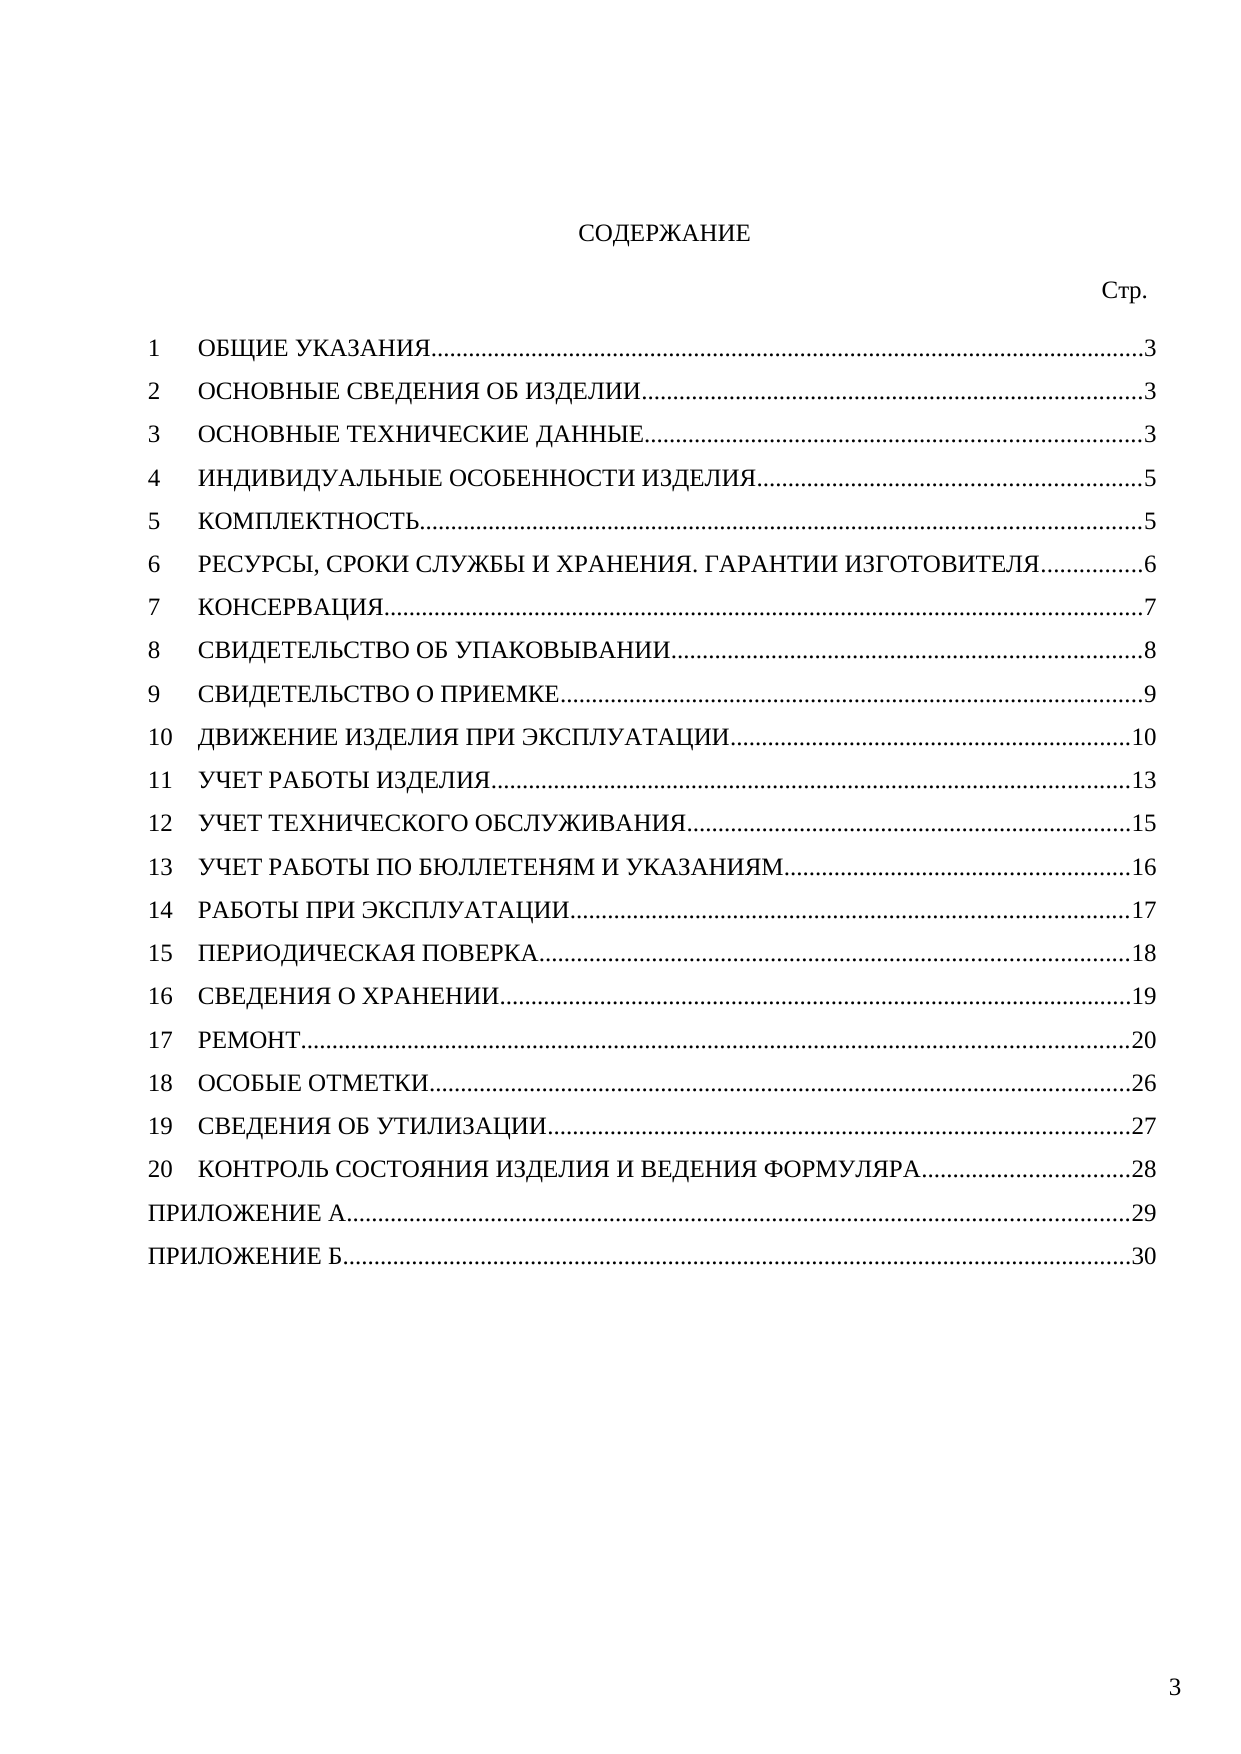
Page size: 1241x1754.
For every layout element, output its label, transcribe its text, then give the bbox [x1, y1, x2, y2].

text 4 ИНДИВИДУАЛЬНЫЕ ОСОБЕННОСТИ ИЗДЕЛИЯ 5 [148, 463, 1181, 491]
text 14 РАБОТЫ ПРИ ЭКСПЛУАТАЦИИ 17 [148, 895, 1181, 924]
text 17 РЕМОНТ 20 [148, 1025, 1181, 1053]
text 15 ПЕРИОДИЧЕСКАЯ ПОВЕРКА 18 [148, 938, 1181, 967]
text 8 СВИДЕТЕЛЬСТВО ОБ УПАКОВЫВАНИИ 8 [148, 636, 1181, 664]
text 18 ОСОБЫЕ ОТМЕТКИ 26 [148, 1068, 1181, 1097]
text 1 ОБЩИЕ УКАЗАНИЯ 3 [148, 333, 1181, 362]
text 16 СВЕДЕНИЯ О ХРАНЕНИИ 19 [148, 981, 1181, 1010]
text 2 ОСНОВНЫЕ СВЕДЕНИЯ ОБ ИЗДЕЛИИ 3 [148, 376, 1181, 405]
text 9 СВИДЕТЕЛЬСТВО О ПРИЕМКЕ 9 [148, 679, 1181, 708]
text 20 КОНТРОЛЬ СОСТОЯНИЯ ИЗДЕЛИЯ И ВЕДЕНИЯ ФОРМУЛЯРА 28 [148, 1154, 1181, 1183]
text 7 КОНСЕРВАЦИЯ 7 [148, 592, 1181, 621]
text ПРИЛОЖЕНИЕ Б 30 [148, 1241, 1181, 1269]
text СОДЕРЖАНИЕ [148, 218, 1181, 247]
text ПРИЛОЖЕНИЕ А 29 [148, 1198, 1181, 1226]
text 12 УЧЕТ ТЕХНИЧЕСКОГО ОБСЛУЖИВАНИЯ 15 [148, 808, 1181, 837]
text 5 КОМПЛЕКТНОСТЬ 5 [148, 506, 1181, 535]
text 13 УЧЕТ РАБОТЫ ПО БЮЛЛЕТЕНЯМ И УКАЗАНИЯМ 16 [148, 852, 1181, 881]
text 6 РЕСУРСЫ, СРОКИ СЛУЖБЫ И ХРАНЕНИЯ. ГАРАНТИИ ИЗГОТОВИТЕЛЯ 6 [148, 549, 1181, 578]
text 11 УЧЕТ РАБОТЫ ИЗДЕЛИЯ 13 [148, 765, 1181, 794]
text 10 ДВИЖЕНИЕ ИЗДЕЛИЯ ПРИ ЭКСПЛУАТАЦИИ 10 [148, 722, 1181, 751]
table_header Стр. [148, 247, 1159, 304]
text 3 ОСНОВНЫЕ ТЕХНИЧЕСКИЕ ДАННЫЕ 3 [148, 419, 1181, 448]
text 19 СВЕДЕНИЯ ОБ УТИЛИЗАЦИИ 27 [148, 1111, 1181, 1140]
